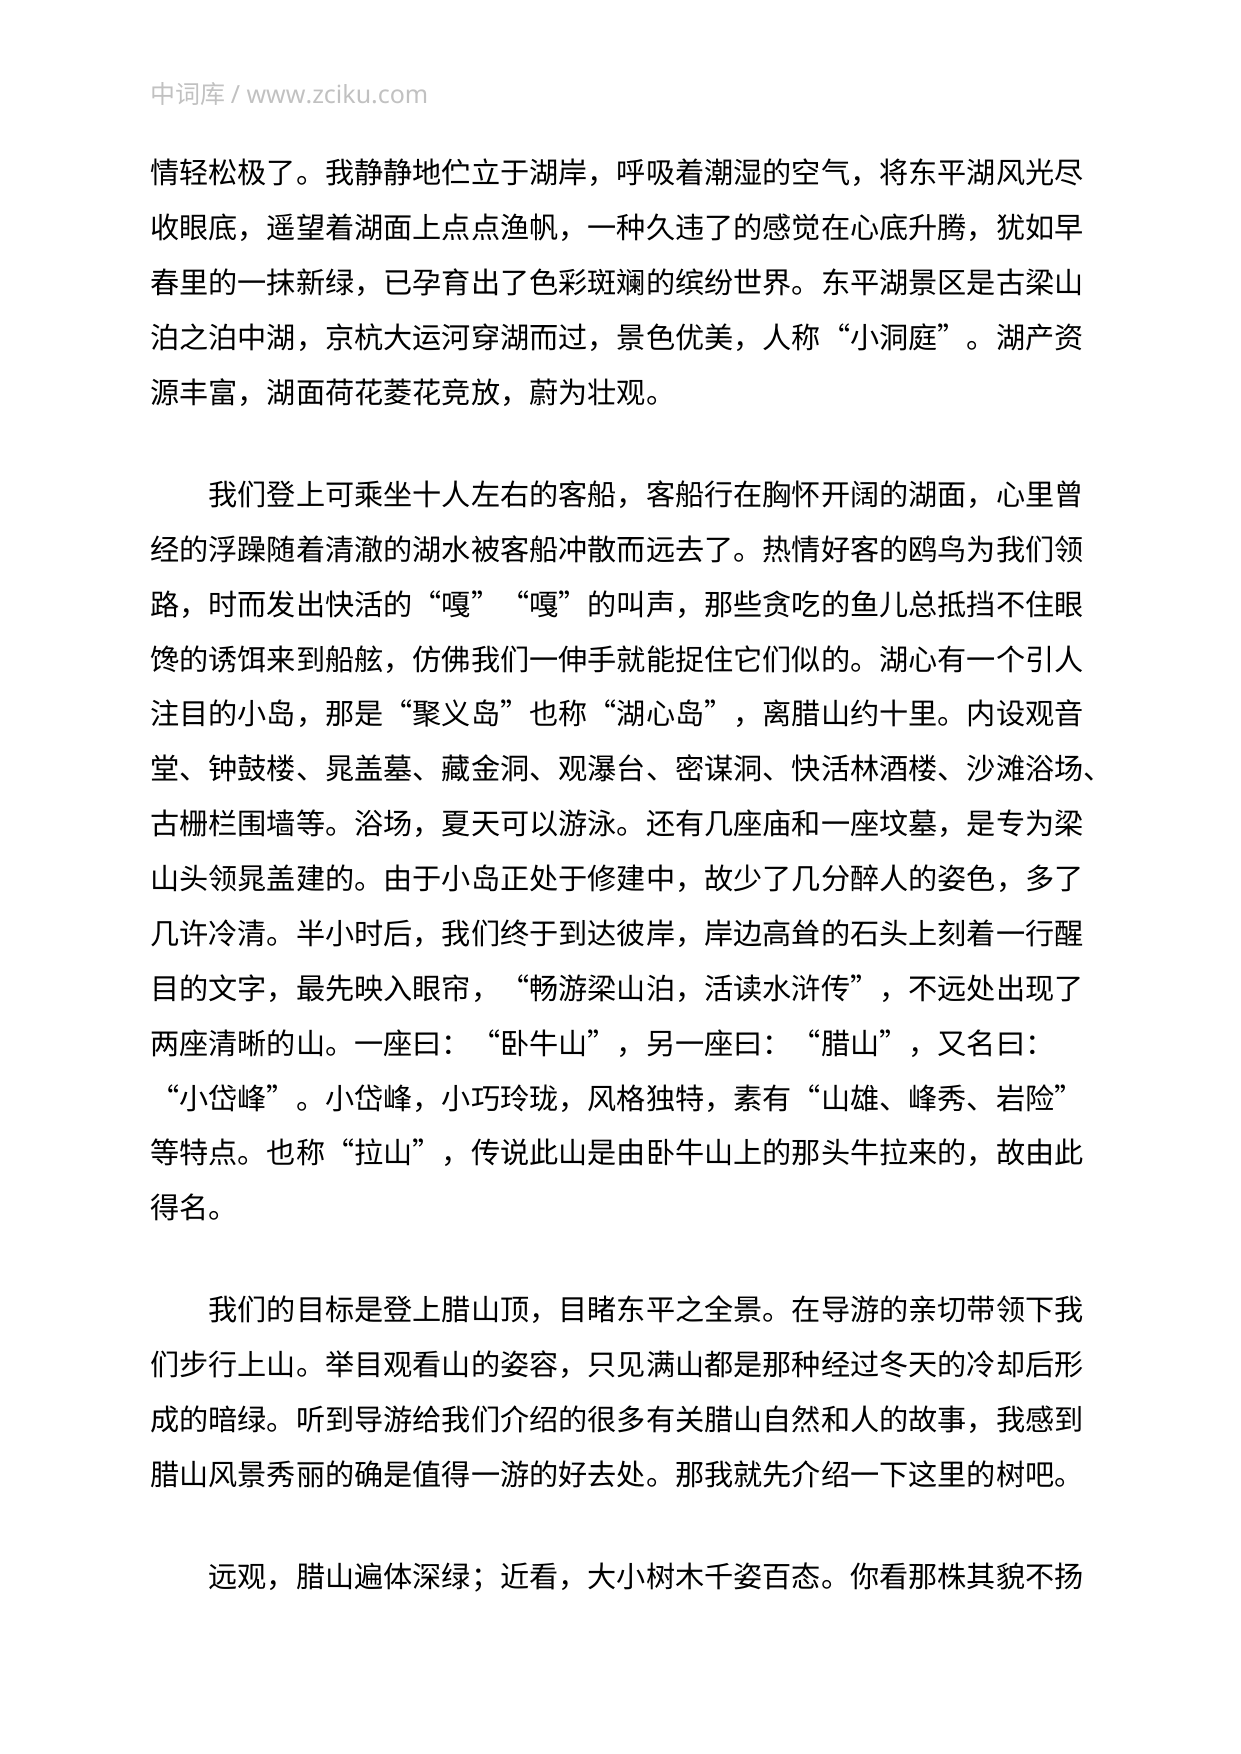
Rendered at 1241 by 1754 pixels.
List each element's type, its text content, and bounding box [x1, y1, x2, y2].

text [150, 150, 1090, 412]
text 我们登上可乘坐十人左右的客船，客船行在胸怀开阔的湖面，心里曾经的浮躁随着清澈的湖水被客船冲散而远去了。热情好客的鸥鸟为我们领路，时而发出快活的“嘎”“嘎”的叫声，那些贪吃的鱼儿总抵挡不住眼馋的诱饵来到船舷，仿佛我们一伸手就能捉住它们似的。湖心有一个引人注目的小岛，那是“聚义岛”也称“湖心岛”，离腊山约十里。内设观音堂、钟鼓楼、晁盖墓、藏金洞、观瀑台、密谋洞、快活林酒楼、沙滩浴场、古栅栏围墙等。浴场，夏天可以游泳。还有几座庙和一座坟墓，是专为梁山头领晁盖建的。由于小岛正处于修建中，故少了几分醉人的姿色，多了几许冷清。半小时后，我们终于到达彼岸，岸边高耸的石头上刻着一行醒目的文字，最先映入眼帘，“畅游梁山泊，活读水浒传”，不远处出现了两座清晰的山。一座曰：“卧牛山”，另一座曰：“腊山”，又名曰：“小岱峰”。小岱峰，小巧玲珑，风格独特，素有“山雄、峰秀、岩险”等特点。也称“拉山”，传说此山是由卧牛山上的那头牛拉来的，故由此得名。 [150, 471, 1090, 1227]
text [150, 1553, 1090, 1596]
text 我们的目标是登上腊山顶，目睹东平之全景。在导游的亲切带领下我们步行上山。举目观看山的姿容，只见满山都是那种经过冬天的冷却后形成的暗绿。听到导游给我们介绍的很多有关腊山自然和人的故事，我感到腊山风景秀丽的确是值得一游的好去处。那我就先介绍一下这里的树吧。 [150, 1287, 1090, 1494]
